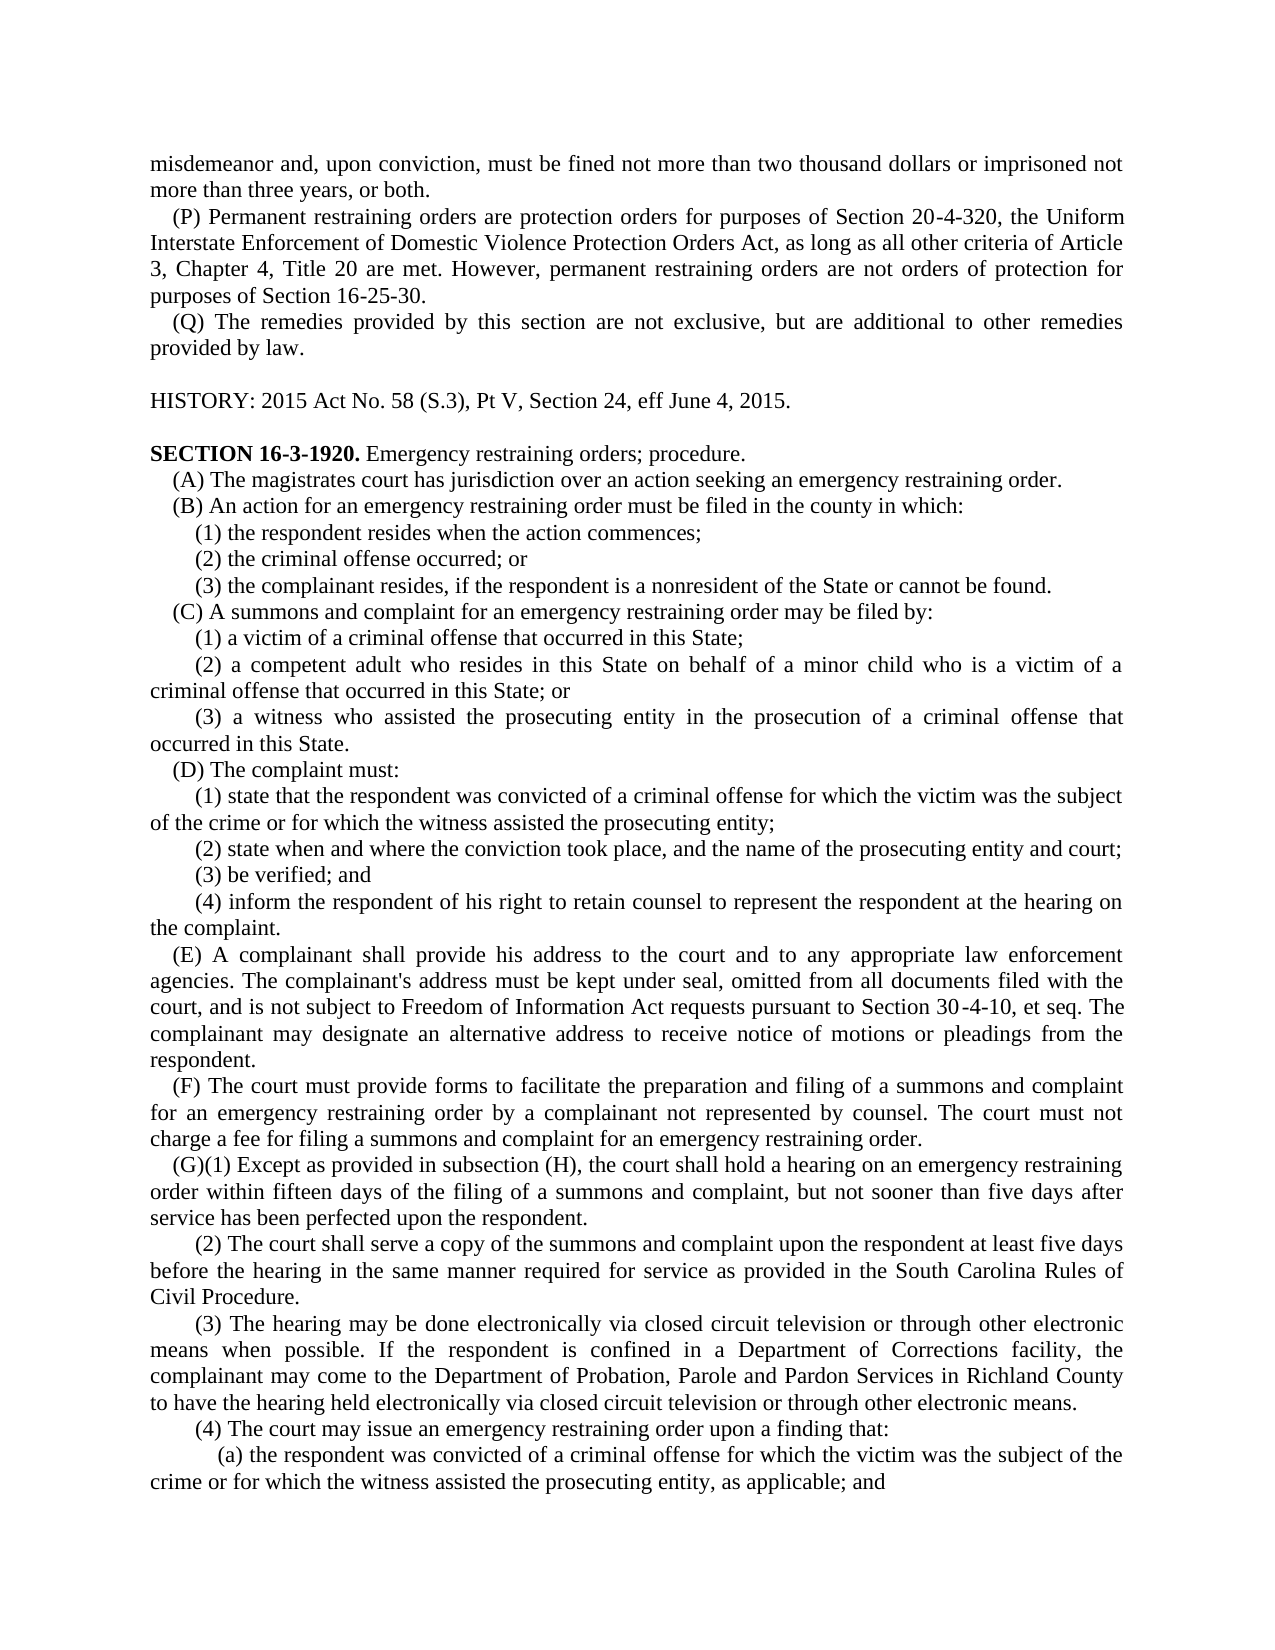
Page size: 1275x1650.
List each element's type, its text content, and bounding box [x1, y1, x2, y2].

text (4) The court may issue an emergency restraining order upon a finding that: [150, 1415, 1125, 1441]
text (1) the respondent resides when the action commences; [150, 519, 1125, 545]
text (E) A complainant shall provide his address to the court and to any appropriate law enforcement agencies. The complainant's address must be kept under seal, omitted from all documents filed with the court, and is not subject to Freedom of Information Act requests pursuant to Section 30-4-10, et seq. The complainant may designate an alternative address to receive notice of motions or pleadings from the respondent. [150, 941, 1125, 1072]
text HISTORY: 2015 Act No. 58 (S.3), Pt V, Section 24, eff June 4, 2015. [150, 387, 1125, 413]
text (2) state when and where the conviction took place, and the name of the prosecuting entity and court; [150, 835, 1125, 862]
text (1) a victim of a criminal offense that occurred in this State; [150, 624, 1125, 651]
text (D) The complaint must: [150, 756, 1125, 782]
text (2) the criminal offense occurred; or [150, 545, 1125, 572]
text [150, 150, 1125, 203]
text (G)(1) Except as provided in subsection (H), the court shall hold a hearing on an emergency restraining order within fifteen days of the filing of a summons and complaint, but not sooner than five days after service has been perfected upon the respondent. [150, 1151, 1125, 1231]
text (3) be verified; and [150, 862, 1125, 888]
text (2) a competent adult who resides in this State on behalf of a minor child who is a victim of a criminal offense that occurred in this State; or [150, 651, 1125, 703]
text (a) the respondent was convicted of a criminal offense for which the victim was the subject of the crime or for which the witness assisted the prosecuting entity, as applicable; and [150, 1441, 1125, 1494]
text (Q) The remedies provided by this section are not exclusive, but are additional to other remedies provided by law. [150, 308, 1125, 361]
text (4) inform the respondent of his right to retain counsel to represent the respondent at the hearing on the complaint. [150, 888, 1125, 941]
text (2) The court shall serve a copy of the summons and complaint upon the respondent at least five days before the hearing in the same manner required for service as provided in the South Carolina Rules of Civil Procedure. [150, 1231, 1125, 1309]
text (3) the complainant resides, if the respondent is a nonresident of the State or cannot be found. [150, 572, 1125, 598]
text (B) An action for an emergency restraining order must be filed in the county in which: [150, 493, 1125, 519]
text (3) a witness who assisted the prosecuting entity in the prosecution of a criminal offense that occurred in this State. [150, 703, 1125, 756]
text (A) The magistrates court has jurisdiction over an action seeking an emergency restraining order. [150, 466, 1125, 493]
text (C) A summons and complaint for an emergency restraining order may be filed by: [150, 598, 1125, 624]
text (F) The court must provide forms to facilitate the preparation and filing of a summons and complaint for an emergency restraining order by a complainant not represented by counsel. The court must not charge a fee for filing a summons and complaint for an emergency restraining order. [150, 1072, 1125, 1151]
text (1) state that the respondent was convicted of a criminal offense for which the victim was the subject of the crime or for which the witness assisted the prosecuting entity; [150, 782, 1125, 835]
text SECTION 16-3-1920. Emergency restraining orders; procedure. [150, 440, 1125, 466]
text (3) The hearing may be done electronically via closed circuit television or through other electronic means when possible. If the respondent is confined in a Department of Corrections facility, the complainant may come to the Department of Probation, Parole and Pardon Services in Richland County to have the hearing held electronically via closed circuit television or through other electronic means. [150, 1309, 1125, 1415]
text (P) Permanent restraining orders are protection orders for purposes of Section 20-4-320, the Uniform Interstate Enforcement of Domestic Violence Protection Orders Act, as long as all other criteria of Article 3, Chapter 4, Title 20 are met. However, permanent restraining orders are not orders of protection for purposes of Section 16-25-30. [150, 203, 1125, 308]
